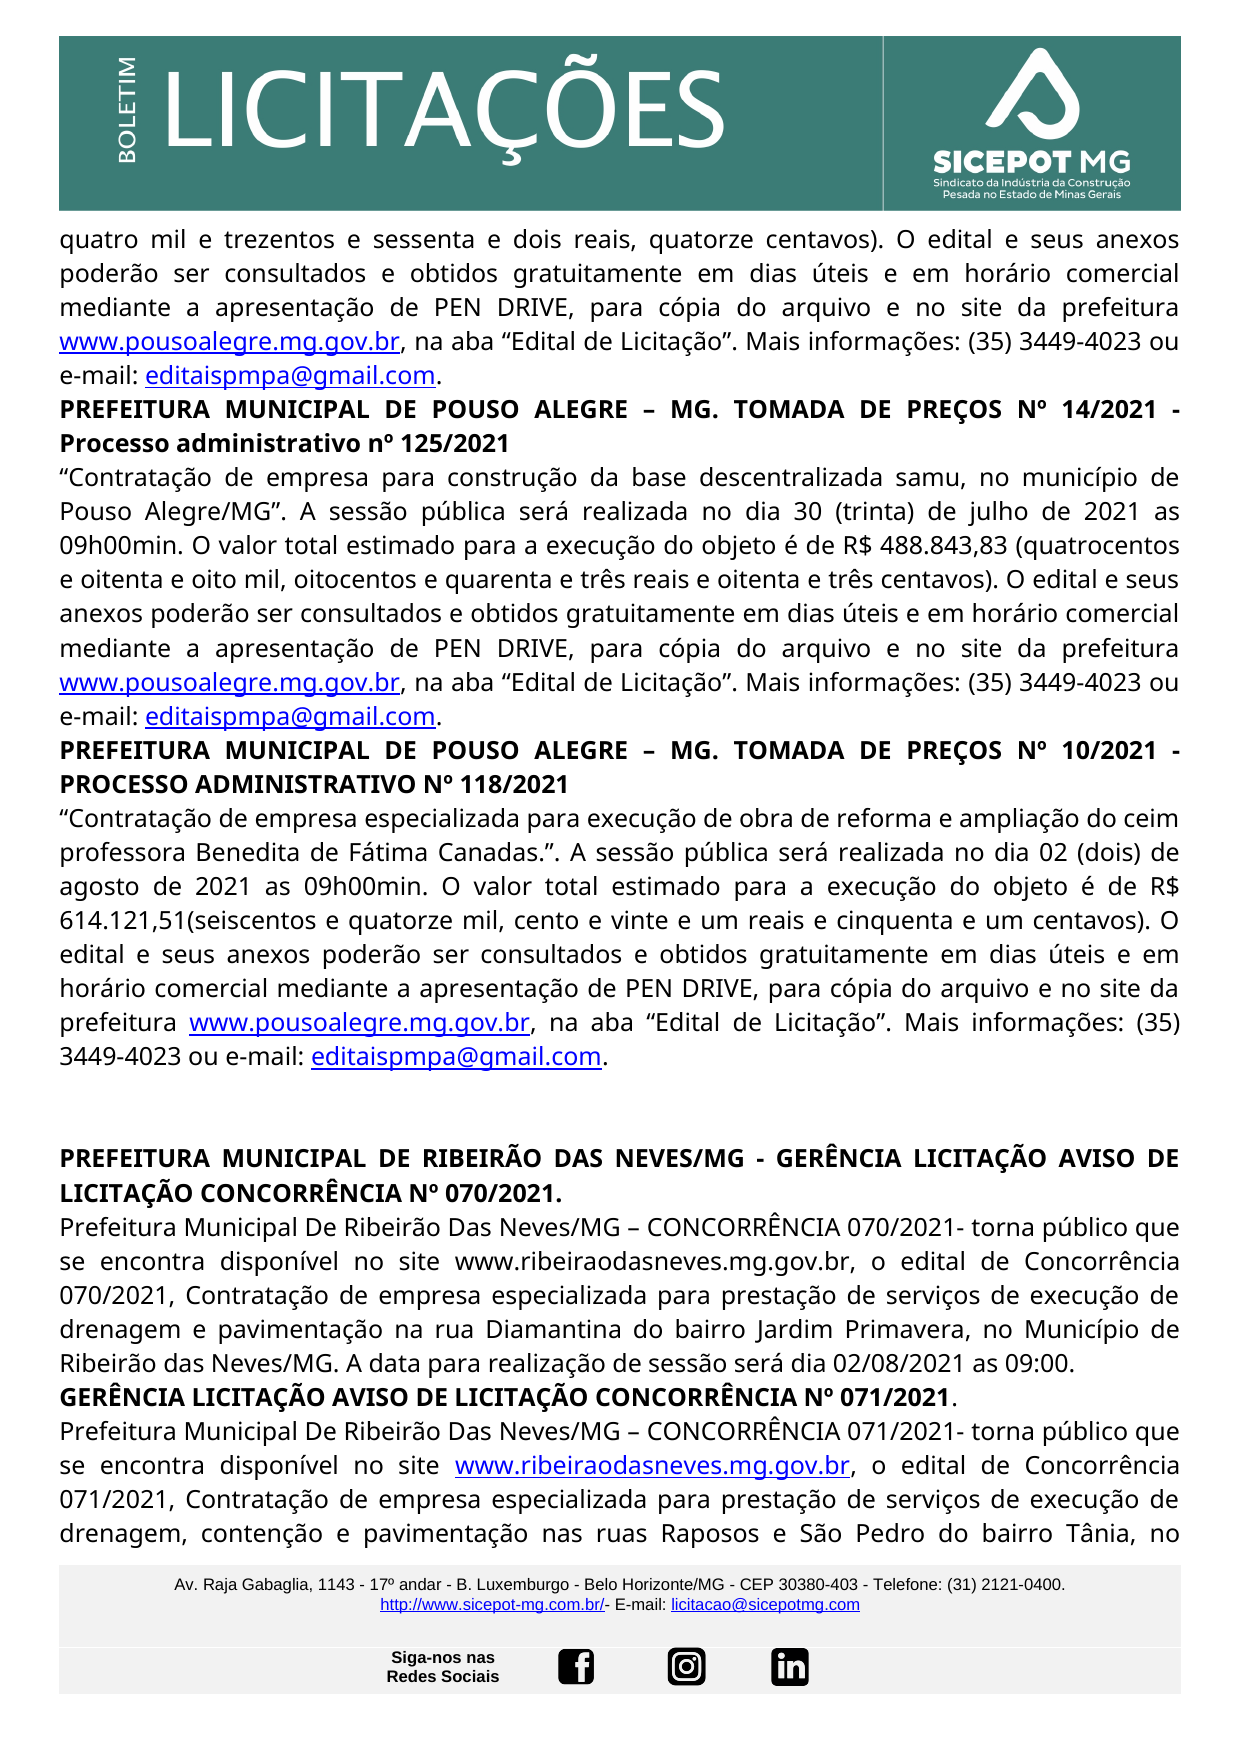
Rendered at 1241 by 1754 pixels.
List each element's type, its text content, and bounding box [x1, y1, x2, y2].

text Prefeitura Municipal De Ribeirão Das Neves/MG – CONCORRÊNCIA 070/2021- torna público que se encontra disponível no site www.ribeiraodasneves.mg.gov.br, o edital de Concorrência 070/2021, Contratação de empresa especializada para prestação de serviços de execução de drenagem e pavimentação na rua Diamantina do bairro Jardim Primavera, no Município de Ribeirão das Neves/MG. A data para realização de sessão será dia 02/08/2021 as 09:00. [59, 1209, 1181, 1379]
text GERÊNCIA LICITAÇÃO AVISO DE LICITAÇÃO CONCORRÊNCIA Nº 071/2021. [59, 1379, 1181, 1414]
text PREFEITURA MUNICIPAL DE POUSO ALEGRE – MG. TOMADA DE PREÇOS Nº 10/2021 - PROCESSO ADMINISTRATIVO Nº 118/2021 [59, 732, 1181, 801]
picture [59, 36, 1181, 211]
text PREFEITURA MUNICIPAL DE POUSO ALEGRE – MG. TOMADA DE PREÇOS Nº 14/2021 - Processo administrativo nº 125/2021 [59, 392, 1181, 460]
text “Contratação de empresa para construção da base descentralizada samu, no município de Pouso Alegre/MG”. A sessão pública será realizada no dia 30 (trinta) de julho de 2021 as 09h00min. O valor total estimado para a execução do objeto é de R$ 488.843,83 (quatrocentos e oitenta e oito mil, oitocentos e quarenta e três reais e oitenta e três centavos). O edital e seus anexos poderão ser consultados e obtidos gratuitamente em dias úteis e em horário comercial mediante a apresentação de PEN DRIVE, para cópia do arquivo e no site da prefeitura www.pousoalegre.mg.gov.br, na aba “Edital de Licitação”. Mais informações: (35) 3449-4023 ou e-mail: editaispmpa@gmail.com. [59, 460, 1181, 732]
picture [557, 1648, 594, 1685]
picture [771, 1648, 809, 1686]
text PREFEITURA MUNICIPAL DE RIBEIRÃO DAS NEVES/MG - GERÊNCIA LICITAÇÃO AVISO DE LICITAÇÃO CONCORRÊNCIA Nº 070/2021. [59, 1141, 1181, 1209]
text “Contratação de empresa especializada para execução de obra de reforma e ampliação do ceim professora Benedita de Fátima Canadas.”. A sessão pública será realizada no dia 02 (dois) de agosto de 2021 as 09h00min. O valor total estimado para a execução do objeto é de R$ 614.121,51(seiscentos e quatorze mil, cento e vinte e um reais e cinquenta e um centavos). O edital e seus anexos poderão ser consultados e obtidos gratuitamente em dias úteis e em horário comercial mediante a apresentação de PEN DRIVE, para cópia do arquivo e no site da prefeitura www.pousoalegre.mg.gov.br, na aba “Edital de Licitação”. Mais informações: (35) 3449-4023 ou e-mail: editaispmpa@gmail.com. [59, 801, 1181, 1073]
picture [667, 1647, 706, 1686]
